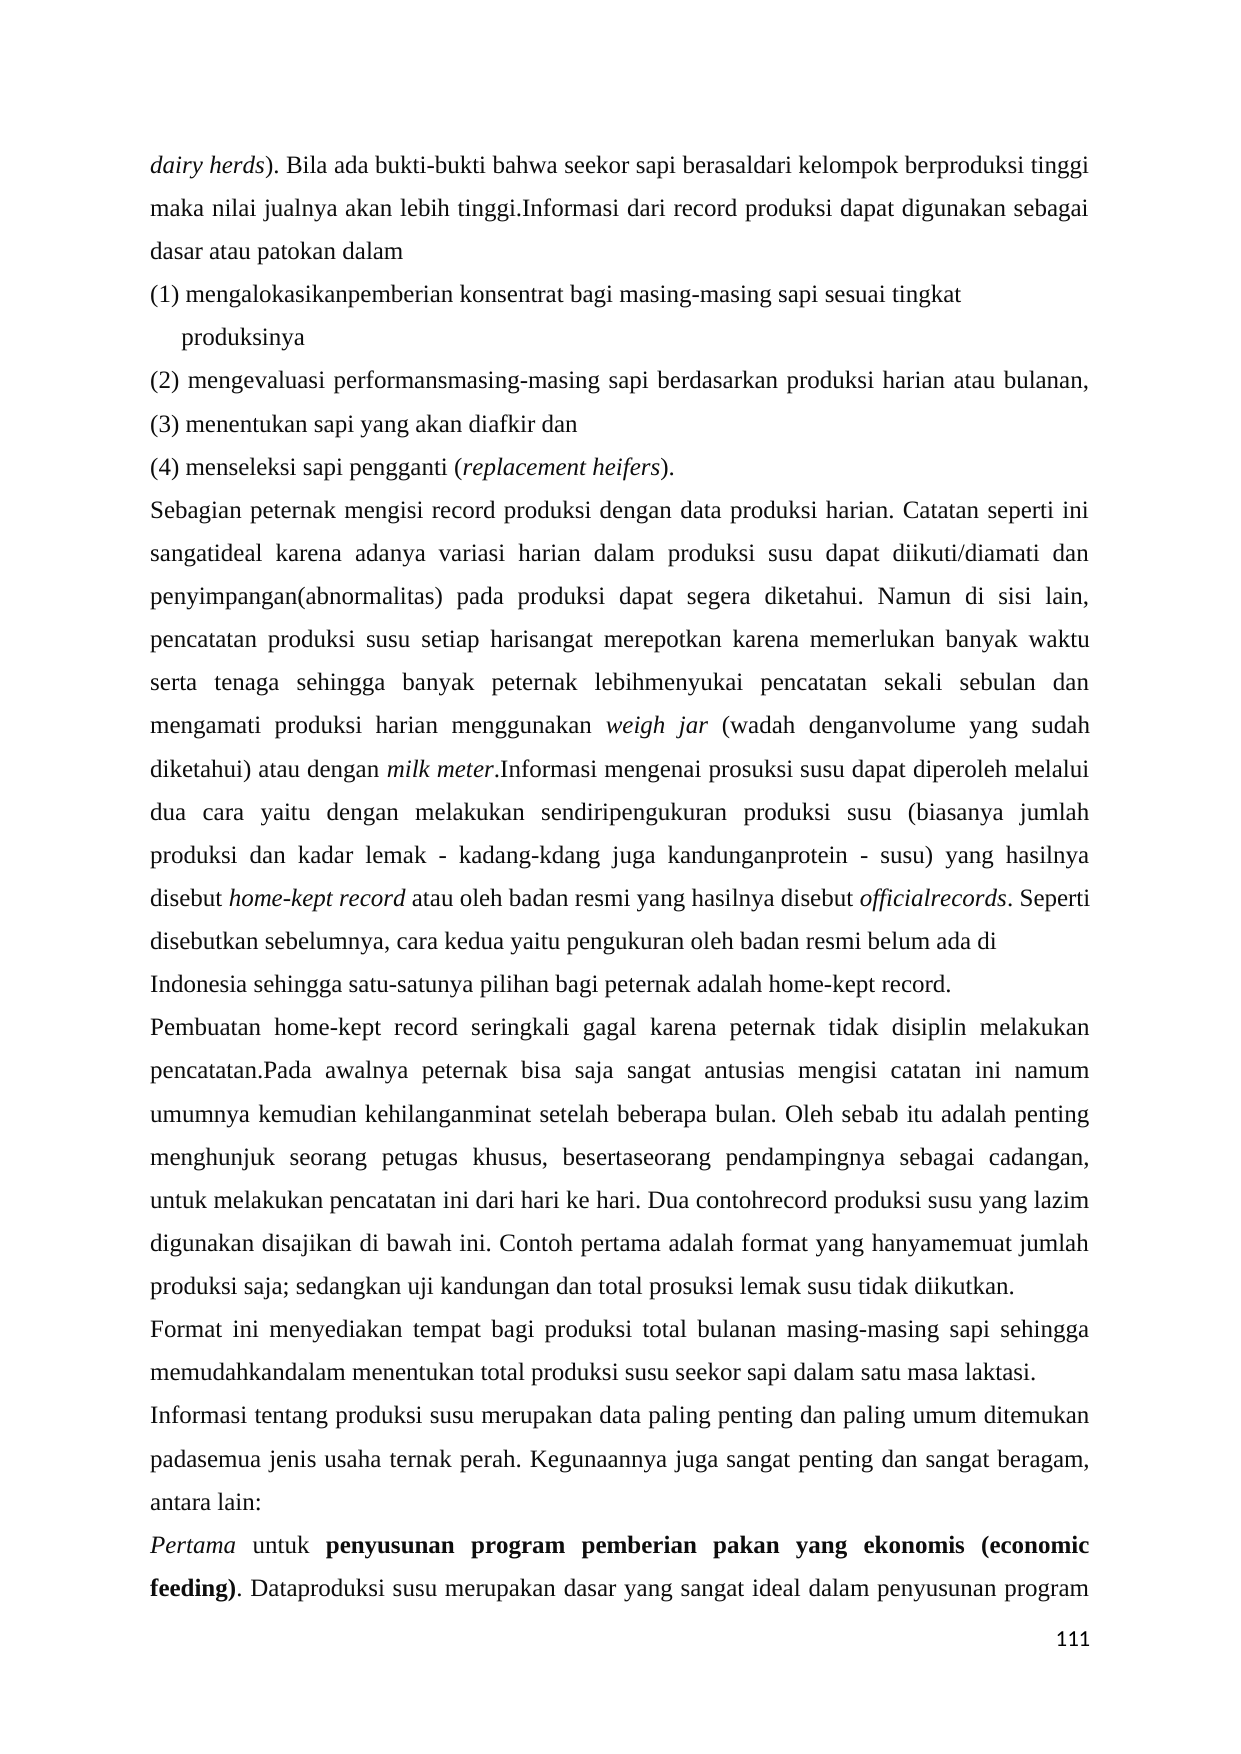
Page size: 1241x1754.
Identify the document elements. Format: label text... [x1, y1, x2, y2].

text (4) menseleksi sapi pengganti (replacement heifers). [150, 452, 1090, 481]
text produksinya [150, 322, 1090, 351]
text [150, 1530, 1090, 1602]
text (1) mengalokasikanpemberian konsentrat bagi masing-masing sapi sesuai tingkat [150, 279, 1090, 308]
text Pembuatan home-kept record seringkali gagal karena peternak tidak disiplin melakukan pencatatan.Pada awalnya peternak bisa saja sangat antusias mengisi catatan ini namum umumnya kemudian kehilanganminat setelah beberapa bulan. Oleh sebab itu adalah penting menghunjuk seorang petugas khusus, besertaseorang pendampingnya sebagai cadangan, untuk melakukan pencatatan ini dari hari ke hari. Dua contohrecord produksi susu yang lazim digunakan disajikan di bawah ini. Contoh pertama adalah format yang hanyamemuat jumlah produksi saja; sedangkan uji kandungan dan total prosuksi lemak susu tidak diikutkan. [150, 1012, 1090, 1300]
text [150, 150, 1090, 265]
text Sebagian peternak mengisi record produksi dengan data produksi harian. Catatan seperti ini sangatideal karena adanya variasi harian dalam produksi susu dapat diikuti/diamati dan penyimpangan(abnormalitas) pada produksi dapat segera diketahui. Namun di sisi lain, pencatatan produksi susu setiap harisangat merepotkan karena memerlukan banyak waktu serta tenaga sehingga banyak peternak lebihmenyukai pencatatan sekali sebulan dan mengamati produksi harian menggunakan weigh jar (wadah denganvolume yang sudah diketahui) atau dengan milk meter.Informasi mengenai prosuksi susu dapat diperoleh melalui dua cara yaitu dengan melakukan sendiripengukuran produksi susu (biasanya jumlah produksi dan kadar lemak - kadang-kdang juga kandunganprotein - susu) yang hasilnya disebut home-kept record atau oleh badan resmi yang hasilnya disebut officialrecords. Seperti disebutkan sebelumnya, cara kedua yaitu pengukuran oleh badan resmi belum ada di [150, 495, 1090, 955]
text Format ini menyediakan tempat bagi produksi total bulanan masing-masing sapi sehingga memudahkandalam menentukan total produksi susu seekor sapi dalam satu masa laktasi. [150, 1314, 1090, 1386]
text (2) mengevaluasi performansmasing-masing sapi berdasarkan produksi harian atau bulanan, (3) menentukan sapi yang akan diafkir dan [150, 366, 1090, 437]
text Indonesia sehingga satu-satunya pilihan bagi peternak adalah home-kept record. [150, 969, 1090, 998]
text Informasi tentang produksi susu merupakan data paling penting dan paling umum ditemukan padasemua jenis usaha ternak perah. Kegunaannya juga sangat penting dan sangat beragam, antara lain: [150, 1401, 1090, 1516]
